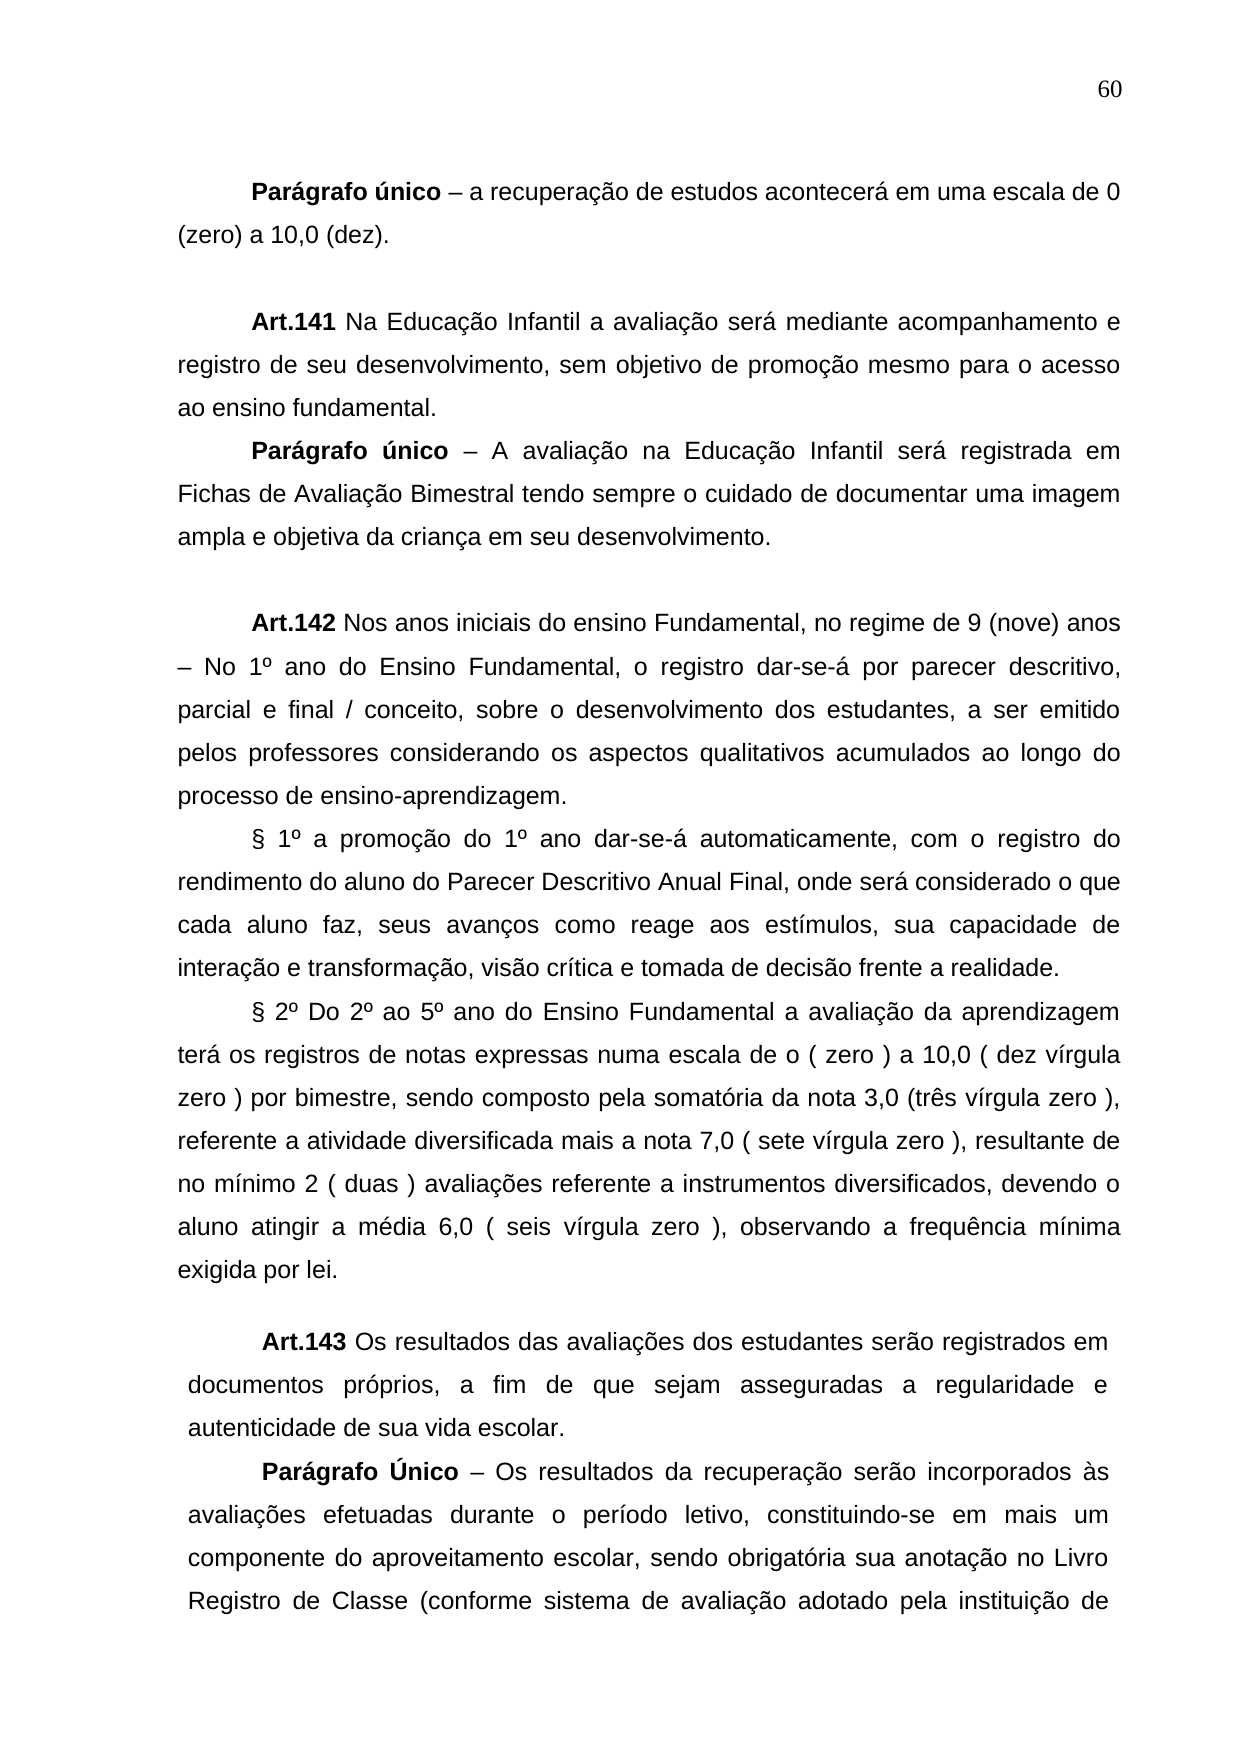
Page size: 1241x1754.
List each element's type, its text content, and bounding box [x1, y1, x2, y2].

text Parágrafo único – A avaliação na Educação Infantil será registrada em Fichas de Avaliação Bimestral tendo sempre o cuidado de documentar uma imagem ampla e objetiva da criança em seu desenvolvimento. [177, 436, 1122, 551]
text § 1º a promoção do 1º ano dar-se-á automaticamente, com o registro do rendimento do aluno do Parecer Descritivo Anual Final, onde será considerado o que cada aluno faz, seus avanços como reage aos estímulos, sua capacidade de interação e transformação, visão crítica e tomada de decisão frente a realidade. [177, 824, 1122, 982]
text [188, 1457, 1110, 1615]
text § 2º Do 2º ao 5º ano do Ensino Fundamental a avaliação da aprendizagem terá os registros de notas expressas numa escala de o ( zero ) a 10,0 ( dez vírgula zero ) por bimestre, sendo composto pela somatória da nota 3,0 (três vírgula zero ), referente a atividade diversificada mais a nota 7,0 ( sete vírgula zero ), resultante de no mínimo 2 ( duas ) avaliações referente a instrumentos diversificados, devendo o aluno atingir a média 6,0 ( seis vírgula zero ), observando a frequência mínima exigida por lei. [177, 997, 1122, 1284]
text Parágrafo único – a recuperação de estudos acontecerá em uma escala de 0 (zero) a 10,0 (dez). [177, 177, 1122, 249]
text Art.142 Nos anos iniciais do ensino Fundamental, no regime de 9 (nove) anos – No 1º ano do Ensino Fundamental, o registro dar-se-á por parecer descritivo, parcial e final / conceito, sobre o desenvolvimento dos estudantes, a ser emitido pelos professores considerando os aspectos qualitativos acumulados ao longo do processo de ensino-aprendizagem. [177, 608, 1122, 810]
text Art.143 Os resultados das avaliações dos estudantes serão registrados em documentos próprios, a fim de que sejam asseguradas a regularidade e autenticidade de sua vida escolar. [188, 1327, 1110, 1442]
text Art.141 Na Educação Infantil a avaliação será mediante acompanhamento e registro de seu desenvolvimento, sem objetivo de promoção mesmo para o acesso ao ensino fundamental. [177, 307, 1122, 422]
